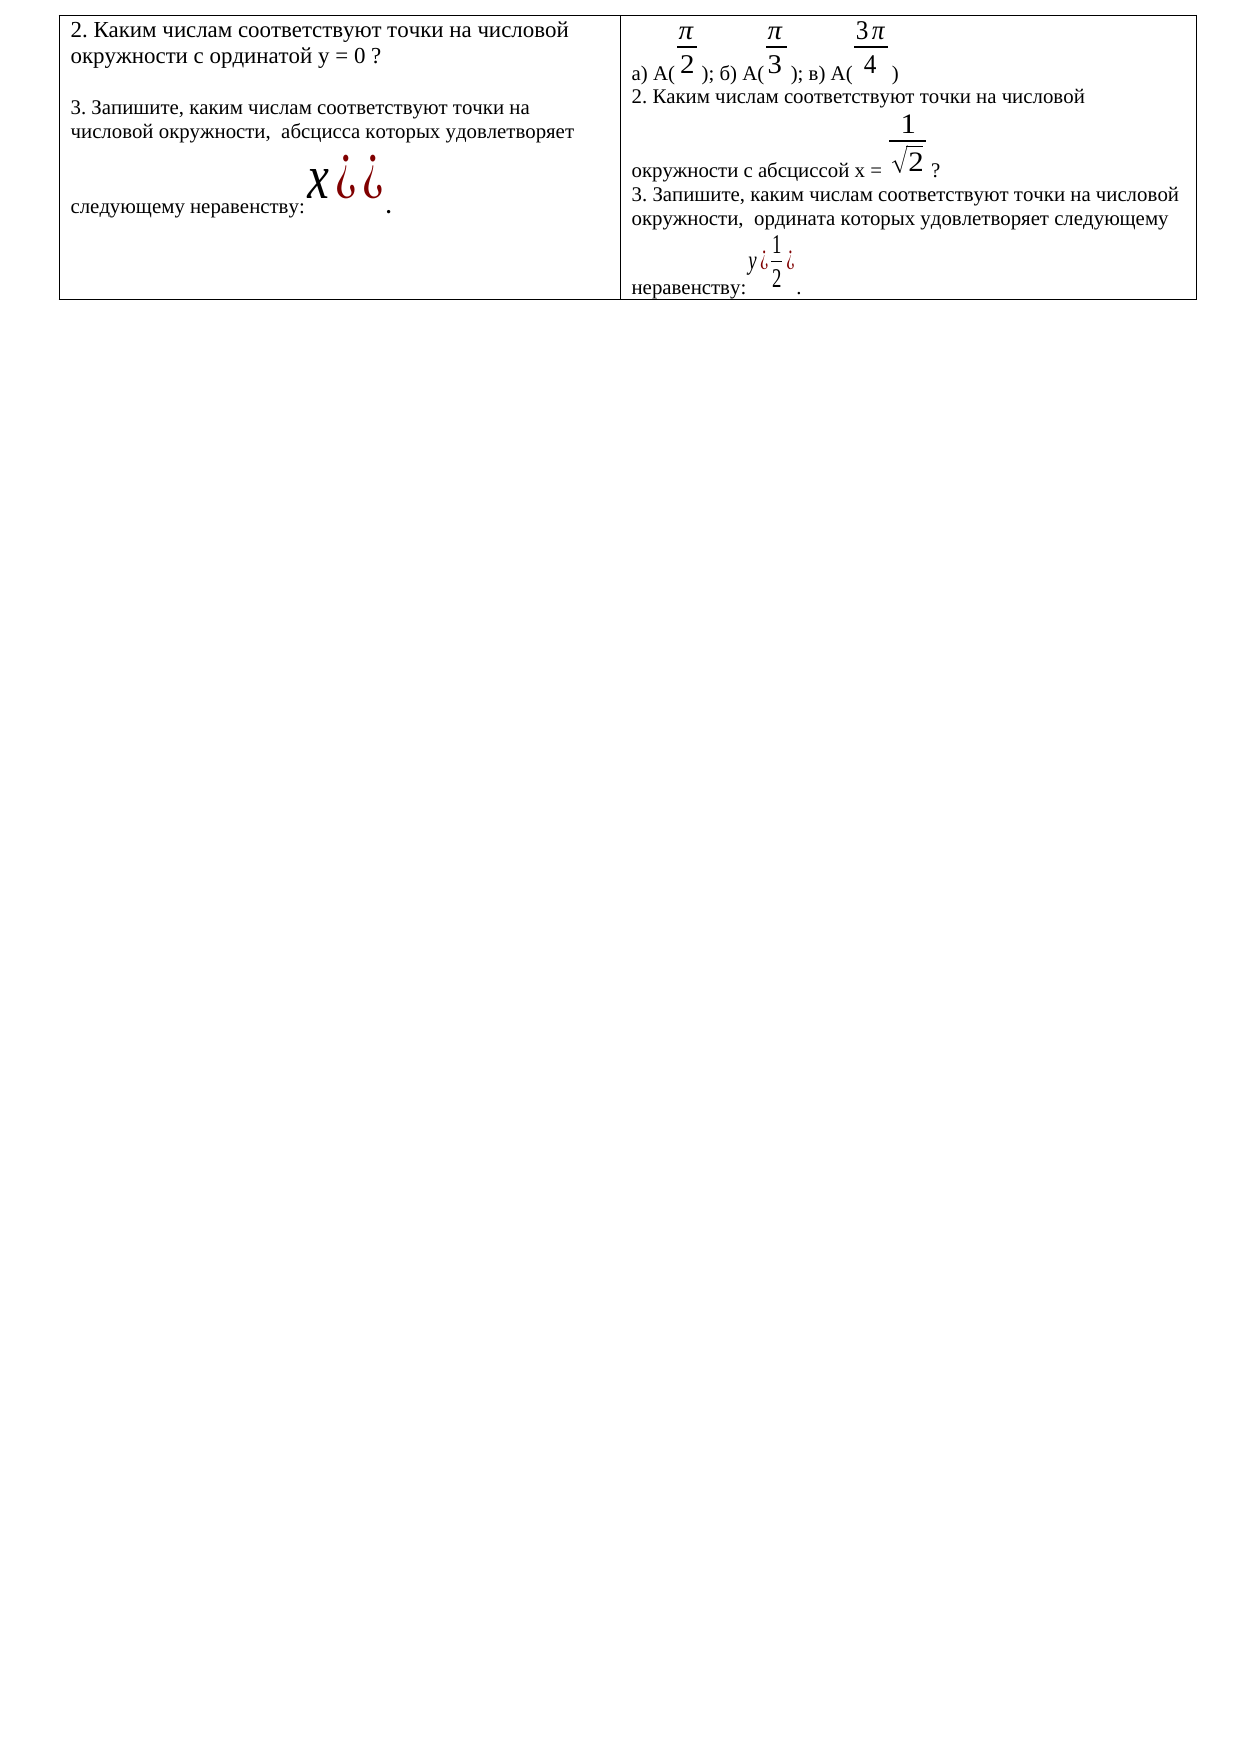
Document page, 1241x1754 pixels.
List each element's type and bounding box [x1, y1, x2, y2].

table_cell [621, 16, 1196, 299]
table_cell [60, 16, 620, 299]
